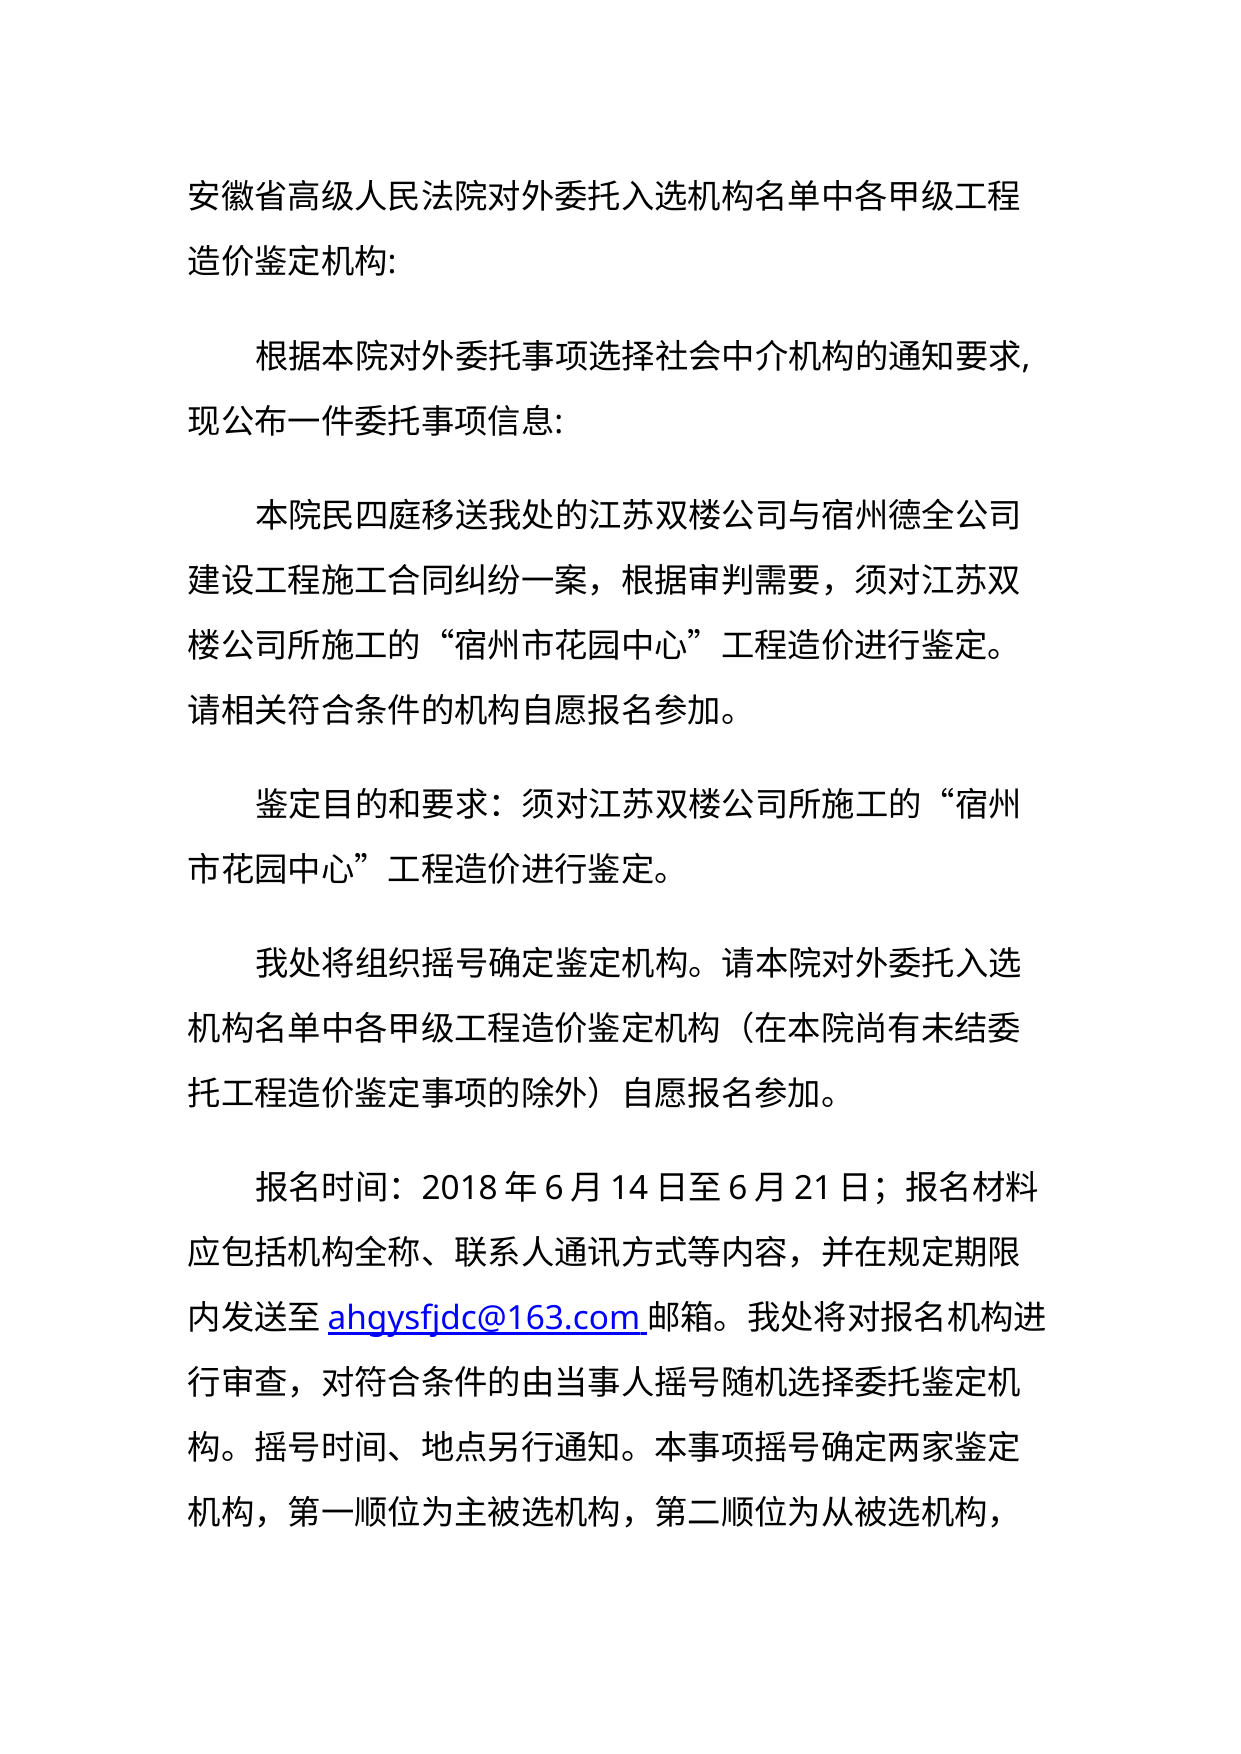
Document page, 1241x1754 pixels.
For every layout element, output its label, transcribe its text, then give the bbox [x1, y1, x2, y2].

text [187, 1153, 1053, 1543]
text 我处将组织摇号确定鉴定机构。请本院对外委托入选机构名单中各甲级工程造价鉴定机构（在本院尚有未结委托工程造价鉴定事项的除外）自愿报名参加。 [187, 929, 1053, 1124]
text 安徽省高级人民法院对外委托入选机构名单中各甲级工程造价鉴定机构: [187, 162, 1053, 292]
text 鉴定目的和要求：须对江苏双楼公司所施工的“宿州市花园中心”工程造价进行鉴定。 [187, 769, 1053, 899]
text 根据本院对外委托事项选择社会中介机构的通知要求,现公布一件委托事项信息: [187, 321, 1053, 451]
text 本院民四庭移送我处的江苏双楼公司与宿州德全公司建设工程施工合同纠纷一案，根据审判需要，须对江苏双楼公司所施工的“宿州市花园中心”工程造价进行鉴定。请相关符合条件的机构自愿报名参加。 [187, 480, 1053, 740]
